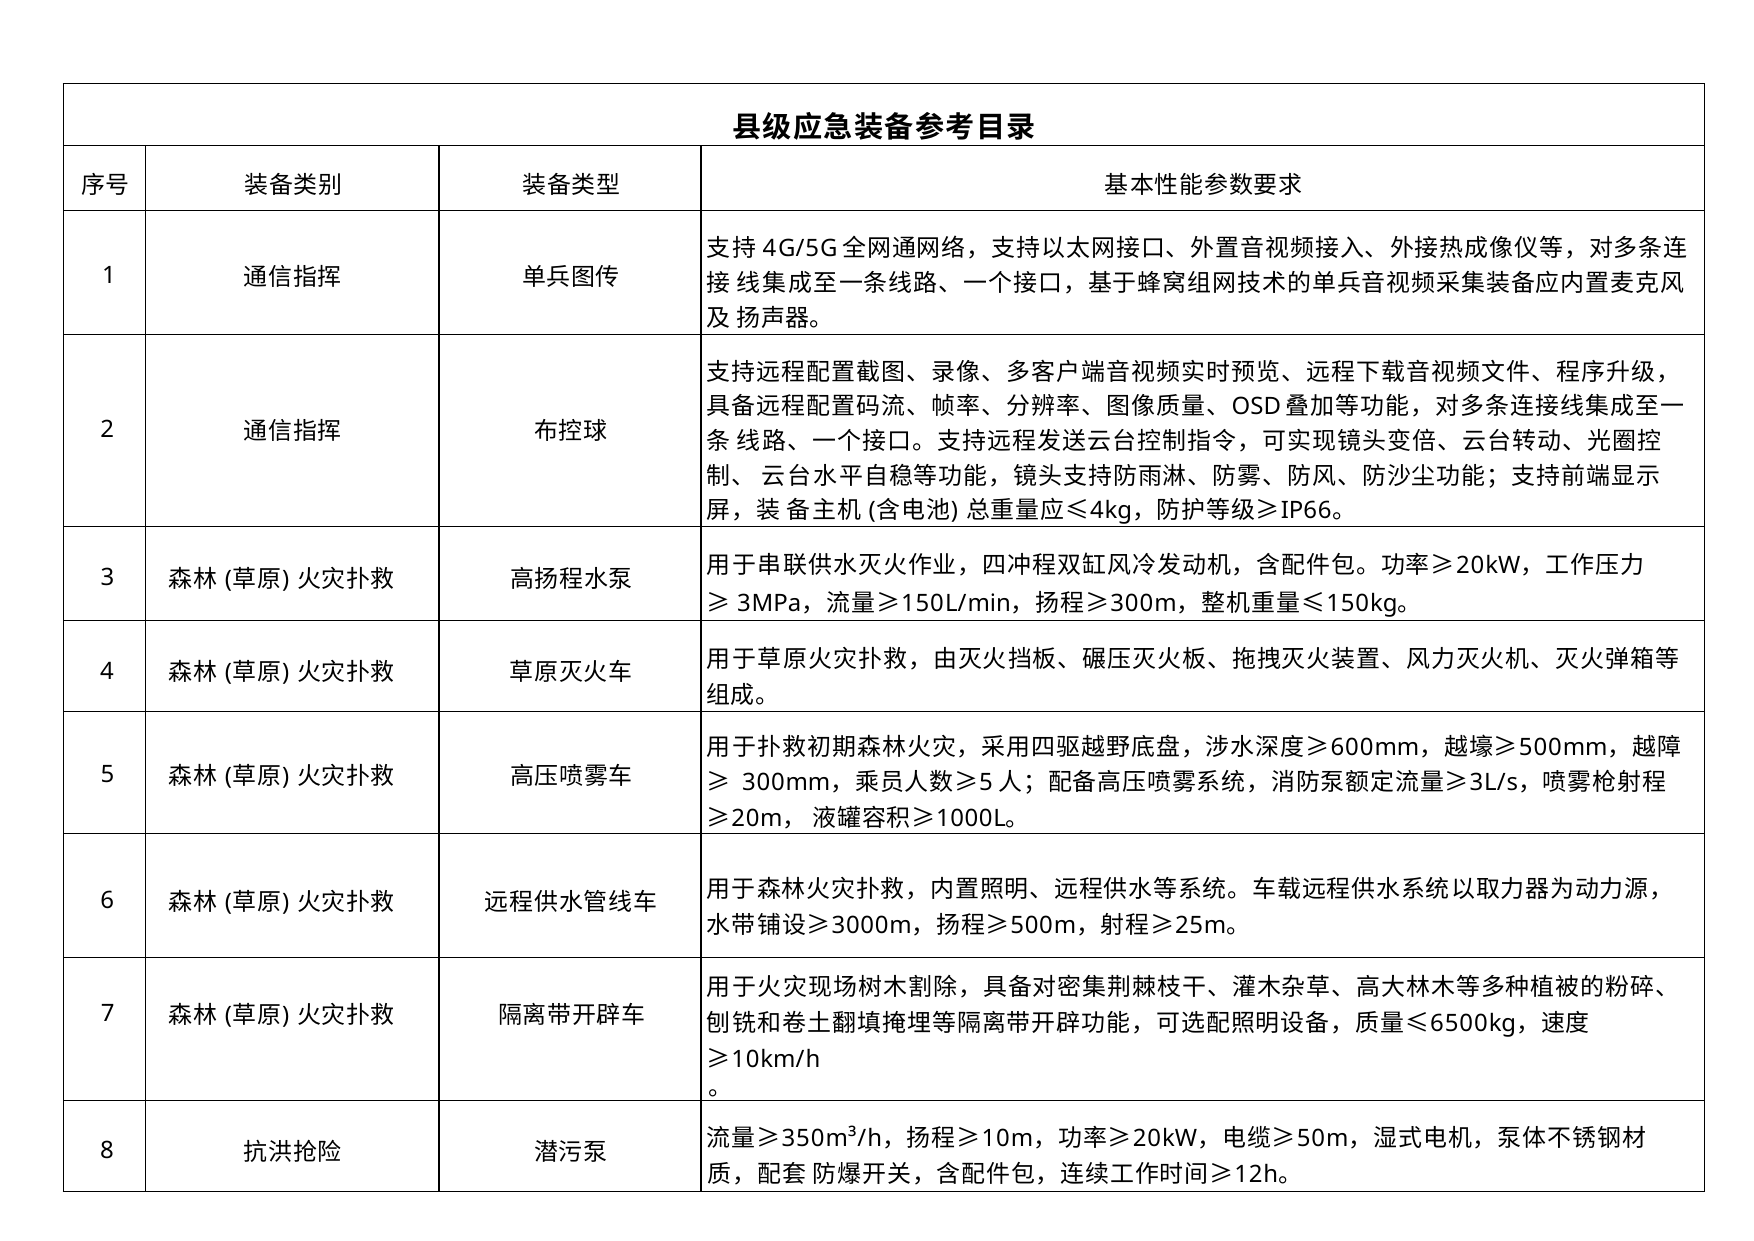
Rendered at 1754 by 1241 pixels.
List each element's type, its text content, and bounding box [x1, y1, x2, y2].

table_cell 6 [64, 834, 145, 957]
table_cell 高扬程水泵 [440, 527, 700, 619]
table_cell 装备类型 [440, 146, 700, 210]
table_cell 单兵图传 [440, 211, 700, 334]
table_cell 森林 (草原) 火灾扑救 [146, 621, 438, 711]
table_cell 抗洪抢险 [146, 1101, 438, 1191]
table_header 县级应急装备参考目录 [64, 84, 1704, 145]
table_cell 用于草原火灾扑救，由灭火挡板、碾压灭火板、拖拽灭火装置、风力灭火机、灭火弹箱等 组成。 [702, 621, 1704, 711]
table_cell 森林 (草原) 火灾扑救 [146, 958, 438, 1100]
table_cell 装备类别 [146, 146, 438, 210]
table_cell 用于森林火灾扑救，内置照明、远程供水等系统。车载远程供水系统以取力器为动力源， 水带铺设≥3000m，扬程≥500m，射程≥25m。 [702, 834, 1704, 957]
table_cell 4 [64, 621, 145, 711]
table_cell 布控球 [440, 335, 700, 526]
table_cell 通信指挥 [146, 211, 438, 334]
table_cell 用于火灾现场树木割除，具备对密集荆棘枝干、灌木杂草、高大林木等多种植被的粉碎、 刨铣和卷土翻填掩埋等隔离带开辟功能，可选配照明设备，质量≤6500kg，速度≥10km/h 。 [702, 958, 1704, 1100]
table_cell 支持远程配置截图、录像、多客户端音视频实时预览、远程下载音视频文件、程序升级， 具备远程配置码流、帧率、分辨率、图像质量、OSD叠加等功能，对多条连接线集成至一条 线路、一个接口。支持远程发送云台控制指令，可实现镜头变倍、云台转动、光圈控制、 云台水平自稳等功能，镜头支持防雨淋、防雾、防风、防沙尘功能；支持前端显示屏，装 备主机 (含电池) 总重量应≤4kg，防护等级≥IP66。 [702, 335, 1704, 526]
table_cell 草原灭火车 [440, 621, 700, 711]
table_cell 8 [64, 1101, 145, 1191]
table_cell 通信指挥 [146, 335, 438, 526]
table_cell 远程供水管线车 [440, 834, 700, 957]
table_cell 基本性能参数要求 [702, 146, 1704, 210]
table_cell 森林 (草原) 火灾扑救 [146, 834, 438, 957]
table_cell 支持4G/5G全网通网络，支持以太网接口、外置音视频接入、外接热成像仪等，对多条连接 线集成至一条线路、一个接口，基于蜂窝组网技术的单兵音视频采集装备应内置麦克风及 扬声器。 [702, 211, 1704, 334]
table_cell 7 [64, 958, 145, 1100]
table_cell 2 [64, 335, 145, 526]
table_cell 1 [64, 211, 145, 334]
table_cell 用于扑救初期森林火灾，采用四驱越野底盘，涉水深度≥600mm，越壕≥500mm，越障≥ 300mm，乘员人数≥5人；配备高压喷雾系统，消防泵额定流量≥3L/s，喷雾枪射程≥20m， 液罐容积≥1000L。 [702, 712, 1704, 833]
table_cell 潜污泵 [440, 1101, 700, 1191]
table_cell 序号 [64, 146, 145, 210]
table_cell 森林 (草原) 火灾扑救 [146, 527, 438, 619]
table_cell 5 [64, 712, 145, 833]
table_cell 隔离带开辟车 [440, 958, 700, 1100]
table_cell 流量≥350m³/h，扬程≥10m，功率≥20kW，电缆≥50m，湿式电机，泵体不锈钢材质，配套 防爆开关，含配件包，连续工作时间≥12h。 [702, 1101, 1704, 1191]
table_cell 3 [64, 527, 145, 619]
table_cell 用于串联供水灭火作业，四冲程双缸风冷发动机，含配件包。功率≥20kW，工作压力≥ 3MPa，流量≥150L/min，扬程≥300m，整机重量≤150kg。 [702, 527, 1704, 619]
table_cell 高压喷雾车 [440, 712, 700, 833]
table_cell 森林 (草原) 火灾扑救 [146, 712, 438, 833]
